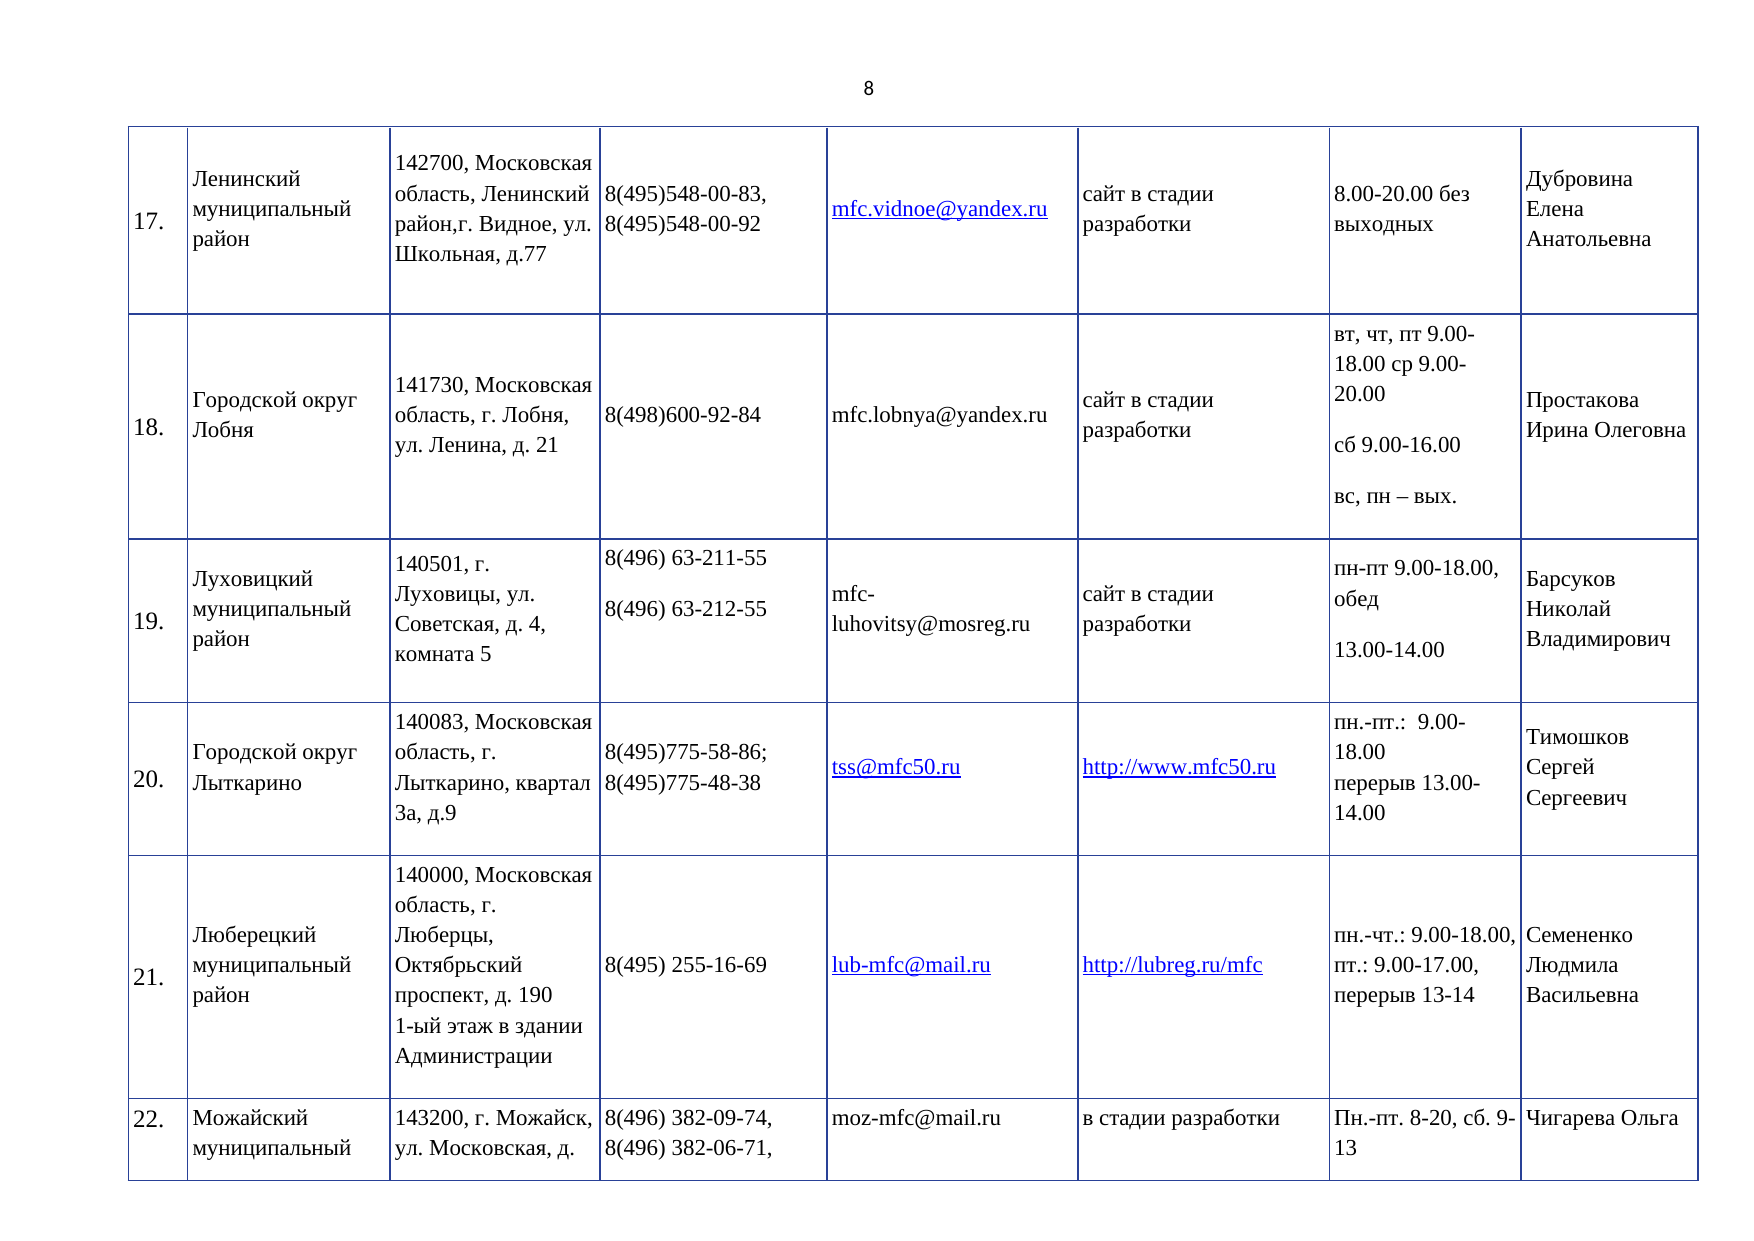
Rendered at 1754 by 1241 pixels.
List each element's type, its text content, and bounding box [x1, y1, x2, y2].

table_cell Городской округ Лыткарино [188, 703, 389, 854]
table_cell 140083, Московская область, г. Лыткарино, квартал 3а, д.9 [391, 703, 599, 854]
table_cell lub-mfc@mail.ru [828, 856, 1077, 1098]
table_cell http://www.mfc50.ru [1079, 703, 1329, 854]
table_cell [129, 703, 187, 854]
table_cell [129, 315, 187, 538]
table_cell Городской округ Лобня [188, 315, 389, 538]
table_cell Дубровина Елена Анатольевна [1522, 127, 1697, 313]
table_cell 140000, Московская область, г. Люберцы, Октябрьский проспект, д. 190 1-ый этаж в здании Администрации [391, 856, 599, 1098]
table_cell сайт в стадии разработки [1079, 315, 1329, 538]
table_cell moz-mfc@mail.ru [828, 1099, 1077, 1179]
table_cell Барсуков Николай Владимирович [1522, 540, 1697, 702]
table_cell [391, 1099, 599, 1179]
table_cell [601, 1099, 826, 1179]
table_cell 8(495)775-58-86; 8(495)775-48-38 [601, 703, 826, 854]
table_cell mfc.vidnoe@yandex.ru [828, 127, 1078, 313]
table_cell Луховицкий муниципальный район [188, 540, 389, 702]
table_cell Ленинский муниципальный район [188, 127, 390, 313]
table_cell пн-пт 9.00-18.00, обед 13.00-14.00 [1330, 540, 1520, 702]
table_cell Семененко Людмила Васильевна [1522, 856, 1697, 1098]
table_cell пн.-пт.: 9.00-18.00 перерыв 13.00-14.00 [1330, 703, 1520, 854]
table_cell сайт в стадии разработки [1079, 127, 1329, 313]
table_cell 8(498)600-92-84 [601, 315, 826, 538]
table_cell Тимошков Сергей Сергеевич [1522, 703, 1697, 854]
table_cell Люберецкий муниципальный район [188, 856, 389, 1098]
table_cell [129, 1099, 187, 1179]
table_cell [188, 1099, 389, 1179]
table_cell 8(495)548-00-83, 8(495)548-00-92 [601, 127, 827, 313]
table_cell 8.00-20.00 без выходных [1330, 127, 1521, 313]
table_cell tss@mfc50.ru [828, 703, 1077, 854]
table_cell сайт в стадии разработки [1079, 540, 1329, 702]
table_cell пн.-чт.: 9.00-18.00, пт.: 9.00-17.00, перерыв 13-14 [1330, 856, 1520, 1098]
table_cell [129, 127, 187, 313]
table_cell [1330, 1099, 1520, 1179]
table_cell . Луховицы, ул. Советская, д. 4, комната 5 [391, 540, 599, 702]
table_cell Простакова Ирина Олеговна [1522, 315, 1697, 538]
table_cell mfc-luhovitsy@mosreg.ru [828, 540, 1077, 702]
table_cell mfc.lobnya@yandex.ru [828, 315, 1077, 538]
table_cell 8(495) 255-16-69 [601, 856, 826, 1098]
table_cell http://lubreg.ru/mfc [1079, 856, 1329, 1098]
table_cell 8(496) 63-211-55 8(496) 63-212-55 [601, 540, 826, 702]
table_cell 142700, Московская область, Ленинский район,г. Видное, ул. Школьная, д.77 [391, 127, 600, 313]
table_cell вт, чт, пт 9.00-18.00 ср 9.00-20.00 сб 9.00-16.00 вс, пн – вых. [1330, 315, 1520, 538]
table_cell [1522, 1099, 1697, 1179]
table_cell [129, 540, 187, 702]
table_cell в стадии разработки [1079, 1099, 1329, 1179]
table_cell [129, 856, 187, 1098]
table_cell 141730, Московская область, г. Лобня, ул. Ленина, д. 21 [391, 315, 599, 538]
